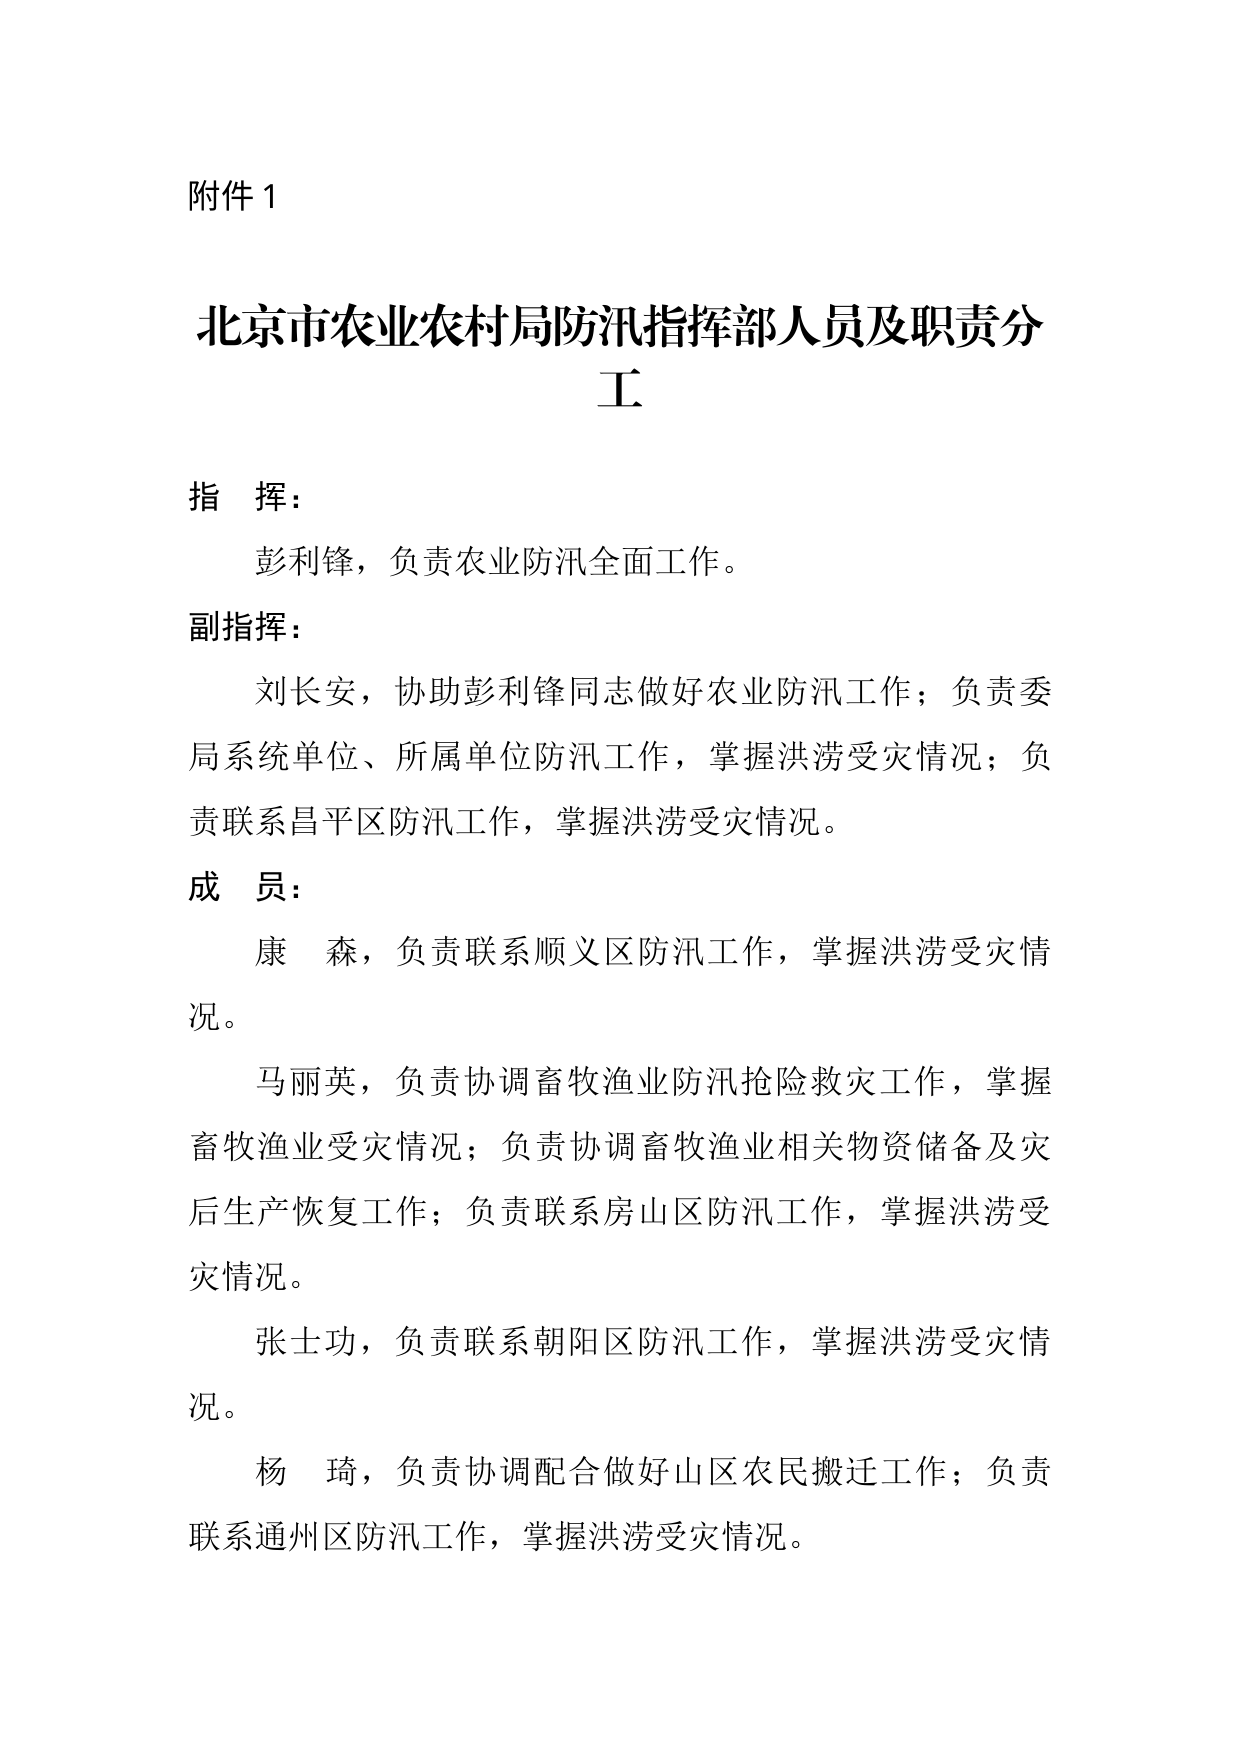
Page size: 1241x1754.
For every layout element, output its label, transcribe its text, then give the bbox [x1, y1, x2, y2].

text 北京市农业农村局防汛指挥部人员及职责分工 [187, 292, 1053, 417]
text 马丽英，负责协调畜牧渔业防汛抢险救灾工作，掌握畜牧渔业受灾情况；负责协调畜牧渔业相关物资储备及灾后生产恢复工作；负责联系房山区防汛工作，掌握洪涝受灾情况。 [187, 1047, 1053, 1307]
text 附件1 [187, 162, 317, 227]
text 副指挥： [187, 592, 1053, 657]
text 刘长安，协助彭利锋同志做好农业防汛工作；负责委局系统单位、所属单位防汛工作，掌握洪涝受灾情况；负责联系昌平区防汛工作，掌握洪涝受灾情况。 [187, 657, 1053, 852]
text 康 森，负责联系顺义区防汛工作，掌握洪涝受灾情况。 [187, 917, 1053, 1047]
text 成 员： [187, 852, 1053, 917]
text 张士功，负责联系朝阳区防汛工作，掌握洪涝受灾情况。 [187, 1307, 1053, 1437]
text 杨 琦，负责协调配合做好山区农民搬迁工作；负责联系通州区防汛工作，掌握洪涝受灾情况。 [187, 1437, 1053, 1567]
text 彭利锋，负责农业防汛全面工作。 [187, 527, 1053, 592]
text 指 挥： [187, 462, 1053, 527]
